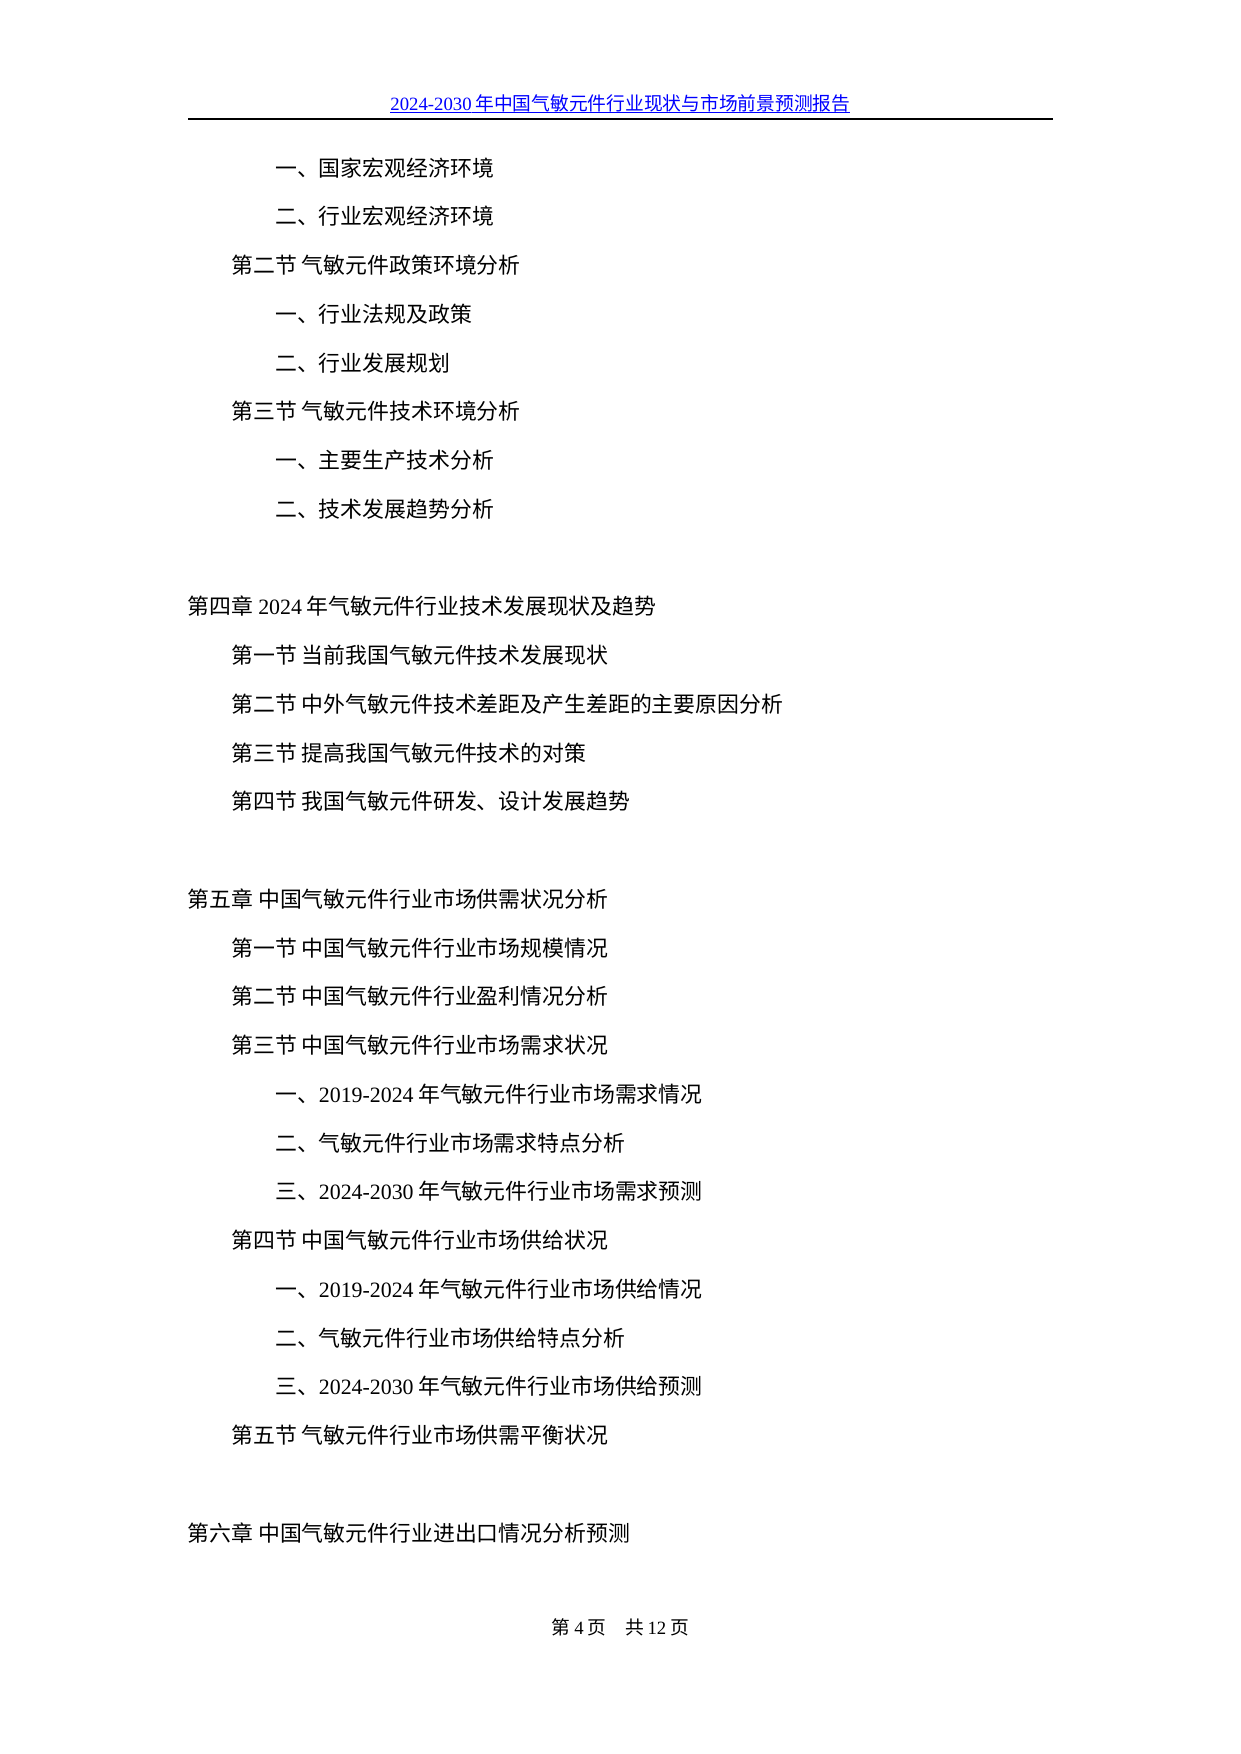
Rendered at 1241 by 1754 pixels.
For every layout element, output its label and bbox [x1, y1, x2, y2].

text [187, 150, 1053, 1548]
